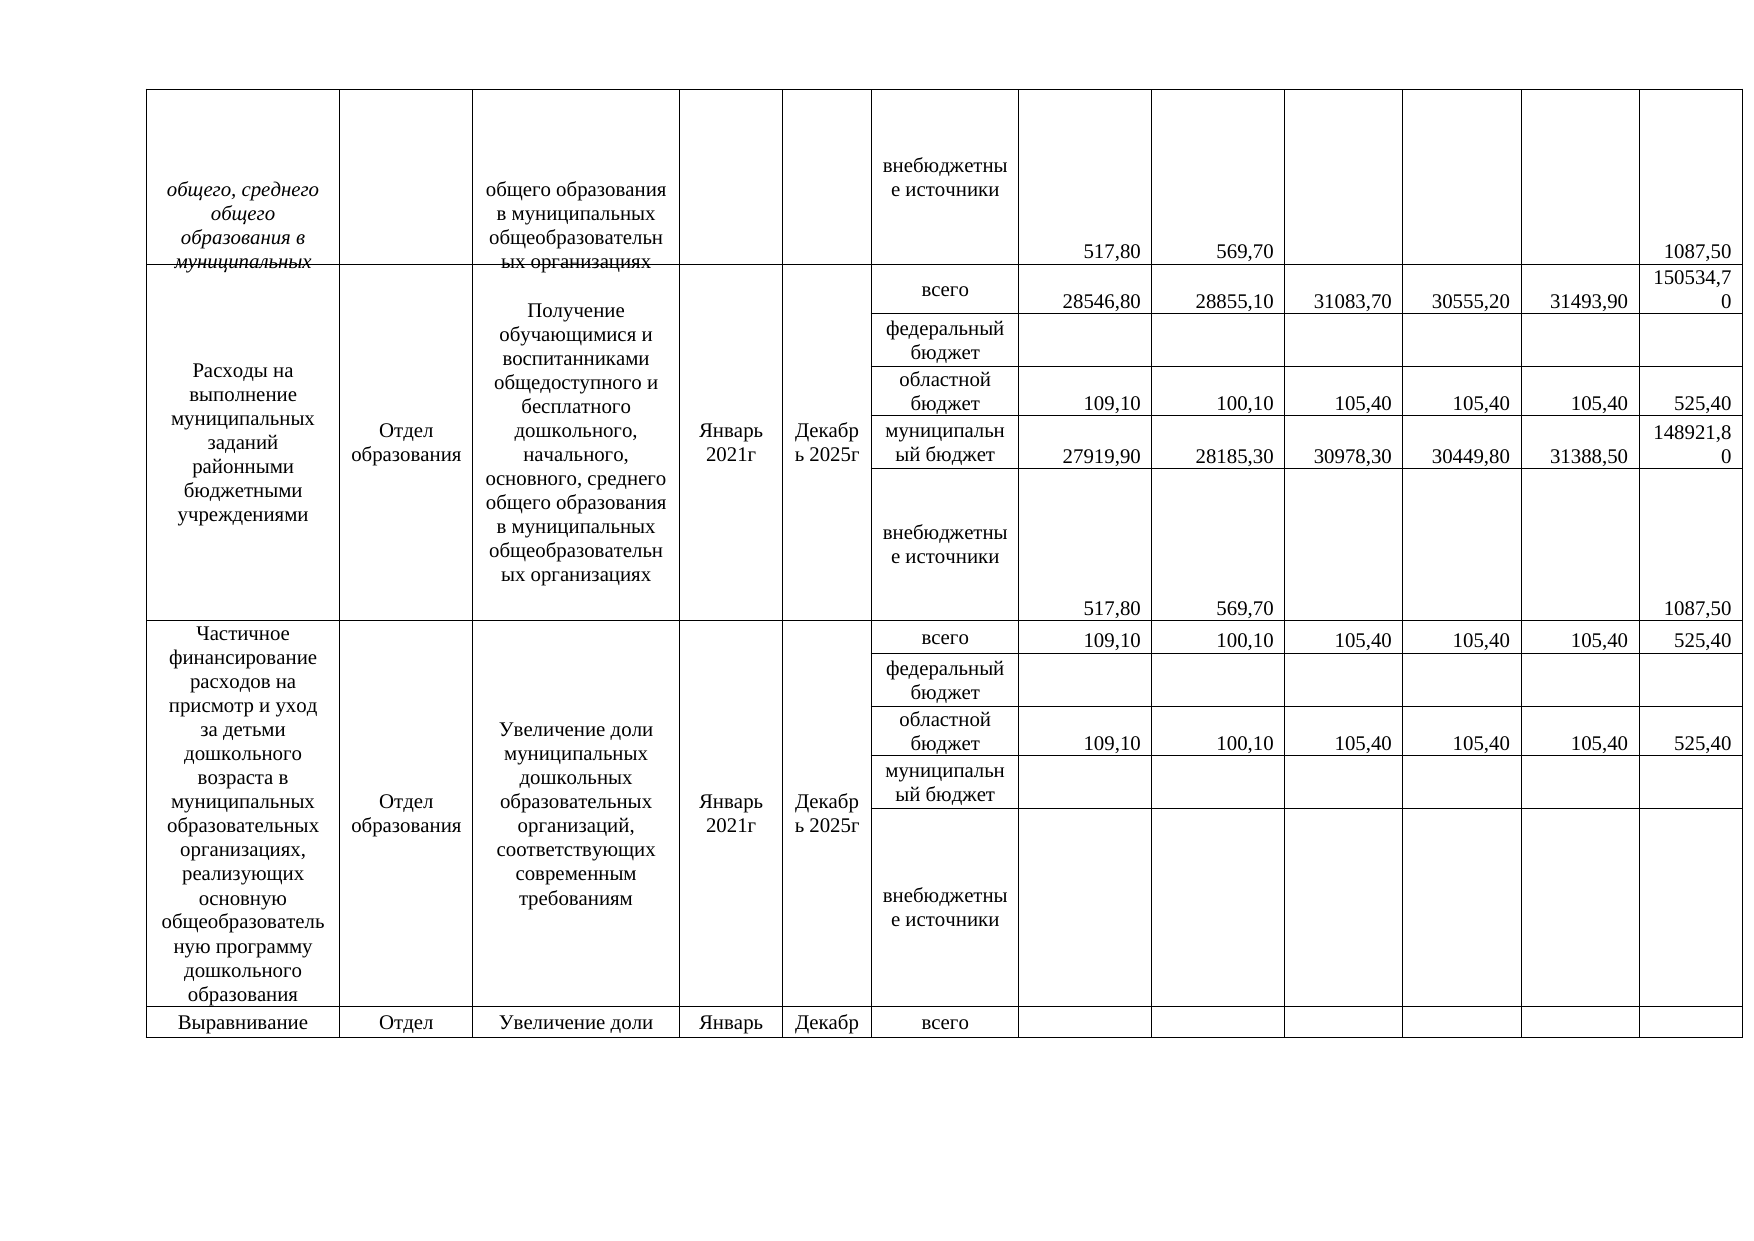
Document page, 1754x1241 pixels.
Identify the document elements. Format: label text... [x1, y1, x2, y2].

table_cell [1403, 809, 1521, 1006]
table_cell 1087,50 [1640, 90, 1742, 263]
table_cell 27919,90 [1019, 416, 1151, 468]
table_cell [1522, 90, 1639, 263]
table_cell [1019, 1007, 1151, 1037]
table_cell внебюджетные источники [872, 469, 1018, 620]
table_cell Отдел образования [340, 265, 472, 620]
table_cell [1285, 1007, 1402, 1037]
table_cell 100,10 [1152, 367, 1284, 415]
table_cell внебюджетные источники [872, 809, 1018, 1006]
table_cell Отдел образования [340, 621, 472, 1006]
table_cell 109,10 [1019, 621, 1151, 652]
table_cell областной бюджет [872, 707, 1018, 755]
table_cell [1403, 314, 1521, 366]
table_cell [1019, 756, 1151, 808]
table_cell [1522, 809, 1639, 1006]
table_cell [1285, 654, 1402, 706]
table_cell 30555,20 [1403, 265, 1521, 313]
table_cell [1019, 654, 1151, 706]
table_cell 100,10 [1152, 621, 1284, 652]
table_cell [1522, 1007, 1639, 1037]
table_cell 28185,30 [1152, 416, 1284, 468]
table_cell [1403, 654, 1521, 706]
table_cell 105,40 [1285, 367, 1402, 415]
table_cell 31388,50 [1522, 416, 1639, 468]
table_cell всего [872, 1007, 1018, 1037]
table_cell [1285, 90, 1402, 263]
table_cell Декабрь 2025г [783, 621, 871, 1006]
table_cell [1152, 809, 1284, 1006]
table_cell Январь 2021г [680, 265, 782, 620]
table_cell 517,80 [1019, 90, 1151, 263]
table_cell 105,40 [1403, 367, 1521, 415]
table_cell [147, 1007, 339, 1037]
table_cell Январь 2021г [680, 621, 782, 1006]
table_cell Декабрь 2025г [783, 265, 871, 620]
table_cell муниципальный бюджет [872, 756, 1018, 808]
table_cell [473, 265, 679, 620]
table_cell [1285, 314, 1402, 366]
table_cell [473, 1007, 679, 1037]
table_cell 569,70 [1152, 469, 1284, 620]
table_cell 105,40 [1522, 707, 1639, 755]
table_cell [1152, 314, 1284, 366]
table_cell федеральный бюджет [872, 654, 1018, 706]
table_cell 525,40 [1640, 621, 1742, 652]
table_cell [1019, 314, 1151, 366]
table_cell [1285, 469, 1402, 620]
table_cell 525,40 [1640, 707, 1742, 755]
table_cell [1522, 756, 1639, 808]
table_cell муниципальный бюджет [872, 416, 1018, 468]
table_cell [1403, 469, 1521, 620]
table_cell 109,10 [1019, 367, 1151, 415]
table_cell [1640, 314, 1742, 366]
table_cell 28546,80 [1019, 265, 1151, 313]
table_cell [1152, 1007, 1284, 1037]
table_cell 30449,80 [1403, 416, 1521, 468]
table_cell 105,40 [1522, 367, 1639, 415]
table_cell всего [872, 621, 1018, 652]
table_cell [1403, 90, 1521, 263]
table_cell [1640, 1007, 1742, 1037]
table_cell [1640, 654, 1742, 706]
table_cell [1152, 654, 1284, 706]
table_cell [1403, 756, 1521, 808]
table_cell [1403, 1007, 1521, 1037]
table_cell всего [872, 265, 1018, 313]
table_cell [1019, 809, 1151, 1006]
table_cell 105,40 [1285, 707, 1402, 755]
table_cell 30978,30 [1285, 416, 1402, 468]
table_cell 31083,70 [1285, 265, 1402, 313]
table_cell 105,40 [1285, 621, 1402, 652]
table_cell 148921,80 [1640, 416, 1742, 468]
table_cell 150534,70 [1640, 265, 1742, 313]
table_cell Отдел образования [340, 1007, 472, 1037]
table_cell 28855,10 [1152, 265, 1284, 313]
table_cell 31493,90 [1522, 265, 1639, 313]
table_cell Январь 2021г [680, 1007, 782, 1037]
table_cell 1087,50 [1640, 469, 1742, 620]
table_cell 517,80 [1019, 469, 1151, 620]
table_cell 105,40 [1522, 621, 1639, 652]
table_cell [1285, 756, 1402, 808]
table_cell Частичное финансирование расходов на присмотр и уход за детьми дошкольного возраста в муниципальных образовательных организациях, реализующих основную общеобразовательную программу дошкольного образования [147, 621, 339, 1006]
table_cell 109,10 [1019, 707, 1151, 755]
table_cell внебюджетные источники [872, 90, 1018, 263]
table_cell федеральный бюджет [872, 314, 1018, 366]
table_cell 105,40 [1403, 707, 1521, 755]
table_cell 569,70 [1152, 90, 1284, 263]
table_cell [1522, 654, 1639, 706]
table_cell 525,40 [1640, 367, 1742, 415]
table_cell Декабрь 2025г [783, 1007, 871, 1037]
table_cell 105,40 [1403, 621, 1521, 652]
table_cell [1285, 809, 1402, 1006]
table_cell [1522, 314, 1639, 366]
table_cell областной бюджет [872, 367, 1018, 415]
table_cell 100,10 [1152, 707, 1284, 755]
table_cell Расходы на выполнение муниципальных заданий районными бюджетными учреждениями [147, 265, 339, 620]
table_cell [1640, 756, 1742, 808]
table_cell [1640, 809, 1742, 1006]
table_cell [1152, 756, 1284, 808]
table_cell [1522, 469, 1639, 620]
table_cell Увеличение доли муниципальных дошкольных образовательных организаций, соответствующих современным требованиям [473, 621, 679, 1006]
